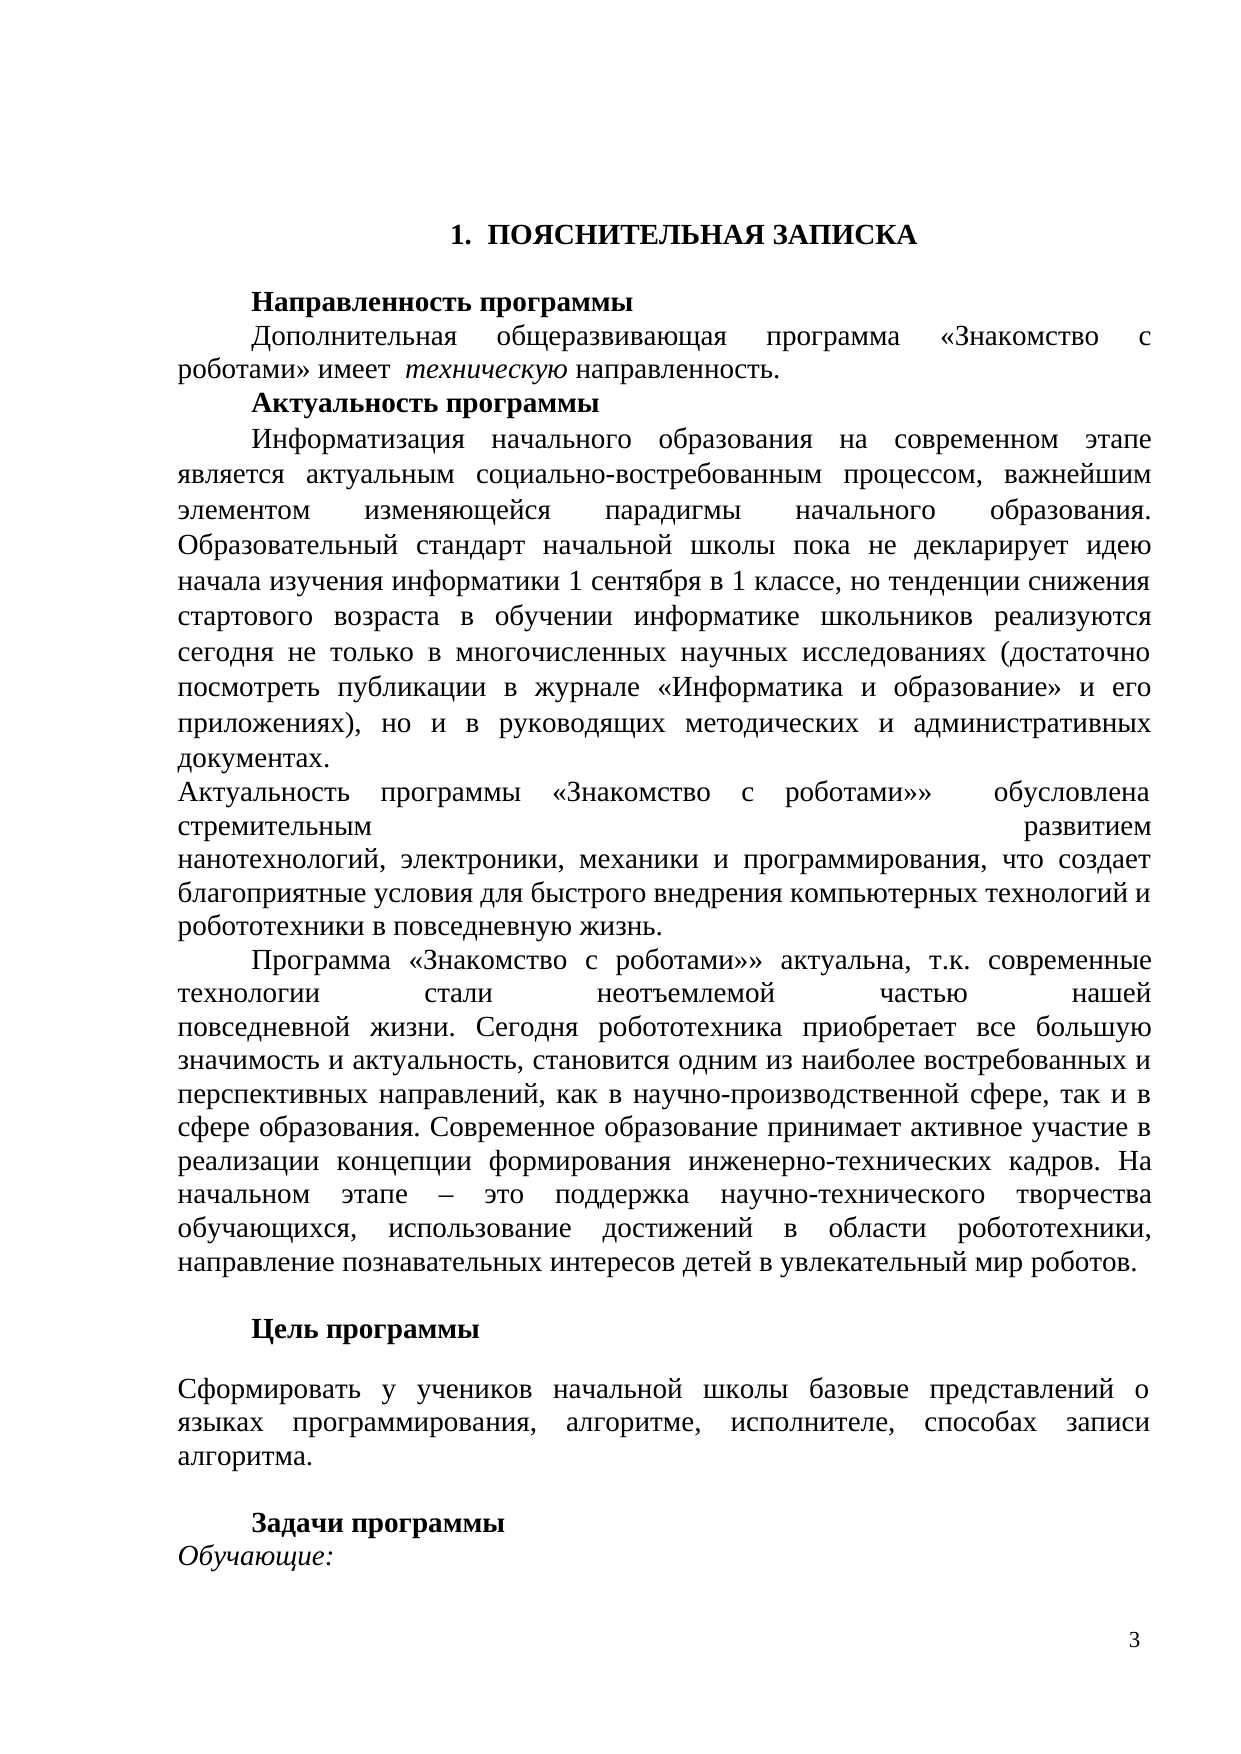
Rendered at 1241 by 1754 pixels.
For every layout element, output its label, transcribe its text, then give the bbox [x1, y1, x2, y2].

subtitle ПОЯСНИТЕЛЬНАЯ ЗАПИСКА [450, 217, 1169, 251]
text нанотехнологий, электроники, механики и программирования, что создает благоприятные условия для быстрого внедрения компьютерных технологий и робототехники в повседневную жизнь. [177, 841, 1152, 942]
subtitle Цель программы [251, 1311, 1169, 1344]
subtitle Актуальность программы [251, 385, 1169, 418]
subtitle Задачи программы [251, 1505, 1169, 1538]
text стремительным развитием [177, 808, 1169, 841]
text Информатизация начального образования на современном этапе является актуальным социально-востребованным процессом, важнейшим элементом изменяющейся парадигмы начального образования. Образовательный стандарт начальной школы пока не декларирует идею начала изучения информатики 1 сентября в 1 классе, но тенденции снижения стартового возраста в обучении информатике школьников реализуются сегодня не только в многочисленных научных исследованиях (достаточно посмотреть публикации в журнале «Информатика и образование» и его приложениях), но и в руководящих методических и административных документах. [177, 421, 1152, 774]
text Обучающие: [177, 1538, 1169, 1572]
text Сформировать у учеников начальной школы базовые представлений о языках программирования, алгоритме, исполнителе, способах записи алгоритма. [177, 1371, 1150, 1471]
text Направленность программы [251, 284, 1169, 318]
text Дополнительная общеразвивающая программа «Знакомство с роботами» имеет техническую направленность. [177, 318, 1151, 385]
text Программа «Знакомство с роботами»» актуальна, т.к. современные технологии стали неотъемлемой частью нашей повседневной жизни. Сегодня робототехника приобретает все большую значимость и актуальность, становится одним из наиболее востребованных и перспективных направлений, как в научно-производственной сфере, так и в сфере образования. Современное образование принимает активное участие в реализации концепции формирования инженерно-технических кадров. На начальном этапе – это поддержка научно-технического творчества обучающихся, использование достижений в области робототехники, направление познавательных интересов детей в увлекательный мир роботов. [177, 942, 1152, 1277]
text Актуальность программы «Знакомство с роботами»» обусловлена [177, 776, 1169, 808]
